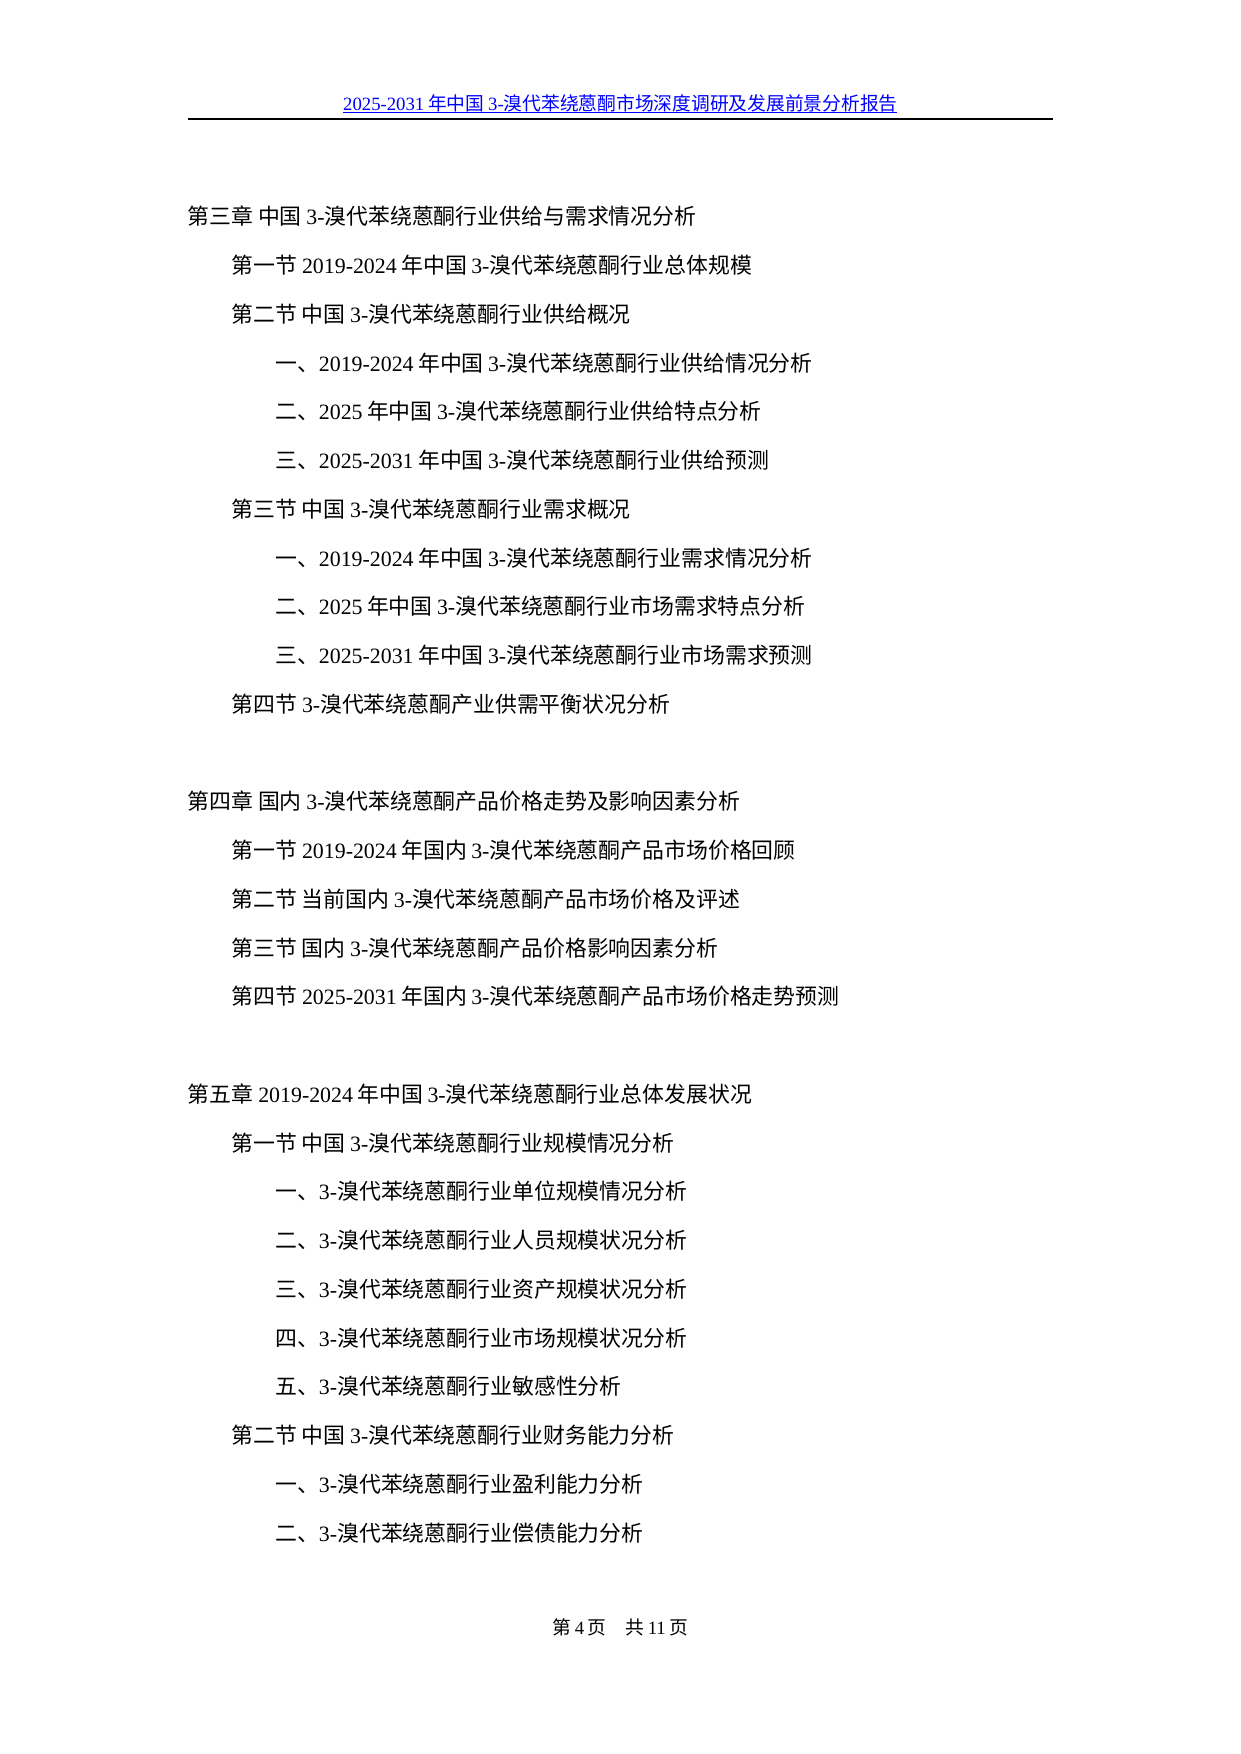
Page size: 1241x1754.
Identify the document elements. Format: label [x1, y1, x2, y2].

text [187, 150, 1053, 1548]
